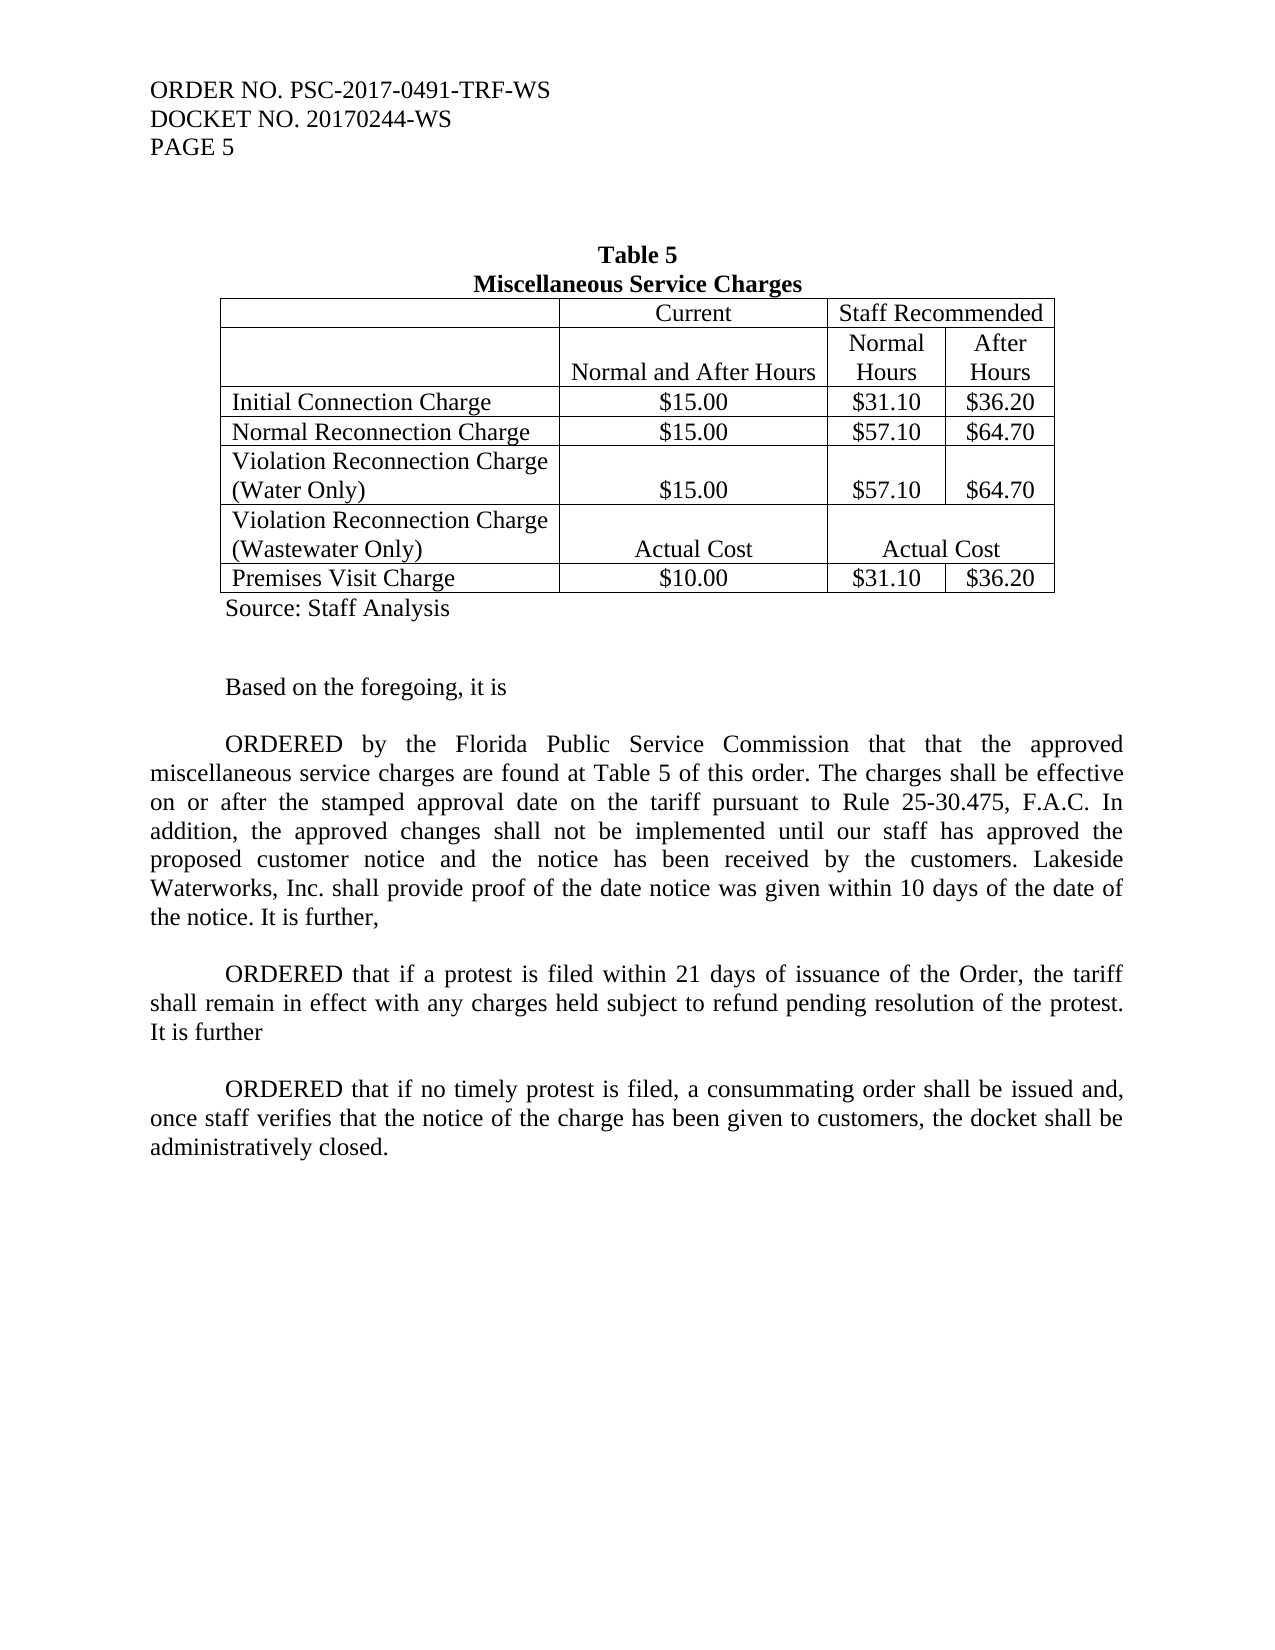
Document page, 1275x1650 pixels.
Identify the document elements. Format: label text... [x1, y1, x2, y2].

table_cell $15.00 [560, 446, 827, 504]
table_cell Initial Connection Charge [221, 387, 559, 416]
text ORDERED that if a protest is filed within 21 days of issuance of the Order, the tariff shall remain in effect with any charges held subject to refund pending resolution of the protest. It is further [150, 959, 1125, 1046]
table_cell Normal and After Hours [560, 328, 827, 386]
table_header Staff Recommended [828, 299, 1054, 327]
title Miscellaneous Service Charges [150, 269, 1125, 297]
table_cell $31.10 [828, 387, 945, 416]
table_cell Violation Reconnection Charge (Wastewater Only) [221, 505, 559, 562]
table_cell Violation Reconnection Charge (Water Only) [221, 446, 559, 504]
text Source: Staff Analysis [150, 593, 1125, 622]
table_cell $36.20 [946, 564, 1054, 592]
table_cell After Hours [946, 328, 1054, 386]
table_cell Normal Hours [828, 328, 945, 386]
table_cell $57.10 [828, 446, 945, 504]
table_cell $64.70 [946, 446, 1054, 504]
table_header Current [560, 299, 827, 327]
table_header [221, 299, 559, 327]
table_cell $64.70 [946, 417, 1054, 445]
table_cell Premises Visit Charge [221, 564, 559, 592]
table_cell $10.00 [560, 564, 827, 592]
text Based on the foregoing, it is [150, 672, 1125, 701]
table_cell $15.00 [560, 417, 827, 445]
table_cell $15.00 [560, 387, 827, 416]
text ORDERED that if no timely protest is filed, a consummating order shall be issued and, once staff verifies that the notice of the charge has been given to customers, the docket shall be administratively closed. [150, 1074, 1125, 1161]
table_cell Actual Cost [828, 505, 1054, 562]
table_cell $57.10 [828, 417, 945, 445]
table_cell [221, 328, 559, 386]
text ORDERED by the Florida Public Service Commission that that the approved miscellaneous service charges are found at Table 5 of this order. The charges shall be effective on or after the stamped approval date on the tariff pursuant to Rule 25-30.475, F.A.C. In addition, the approved changes shall not be implemented until our staff has approved the proposed customer notice and the notice has been received by the customers. Lakeside Waterworks, Inc. shall provide proof of the date notice was given within 10 days of the date of the notice. It is further, [150, 729, 1125, 931]
table_cell $36.20 [946, 387, 1054, 416]
table_cell $31.10 [828, 564, 945, 592]
table_cell Normal Reconnection Charge [221, 417, 559, 445]
text Table 5 [150, 240, 1125, 269]
table_cell Actual Cost [560, 505, 827, 562]
